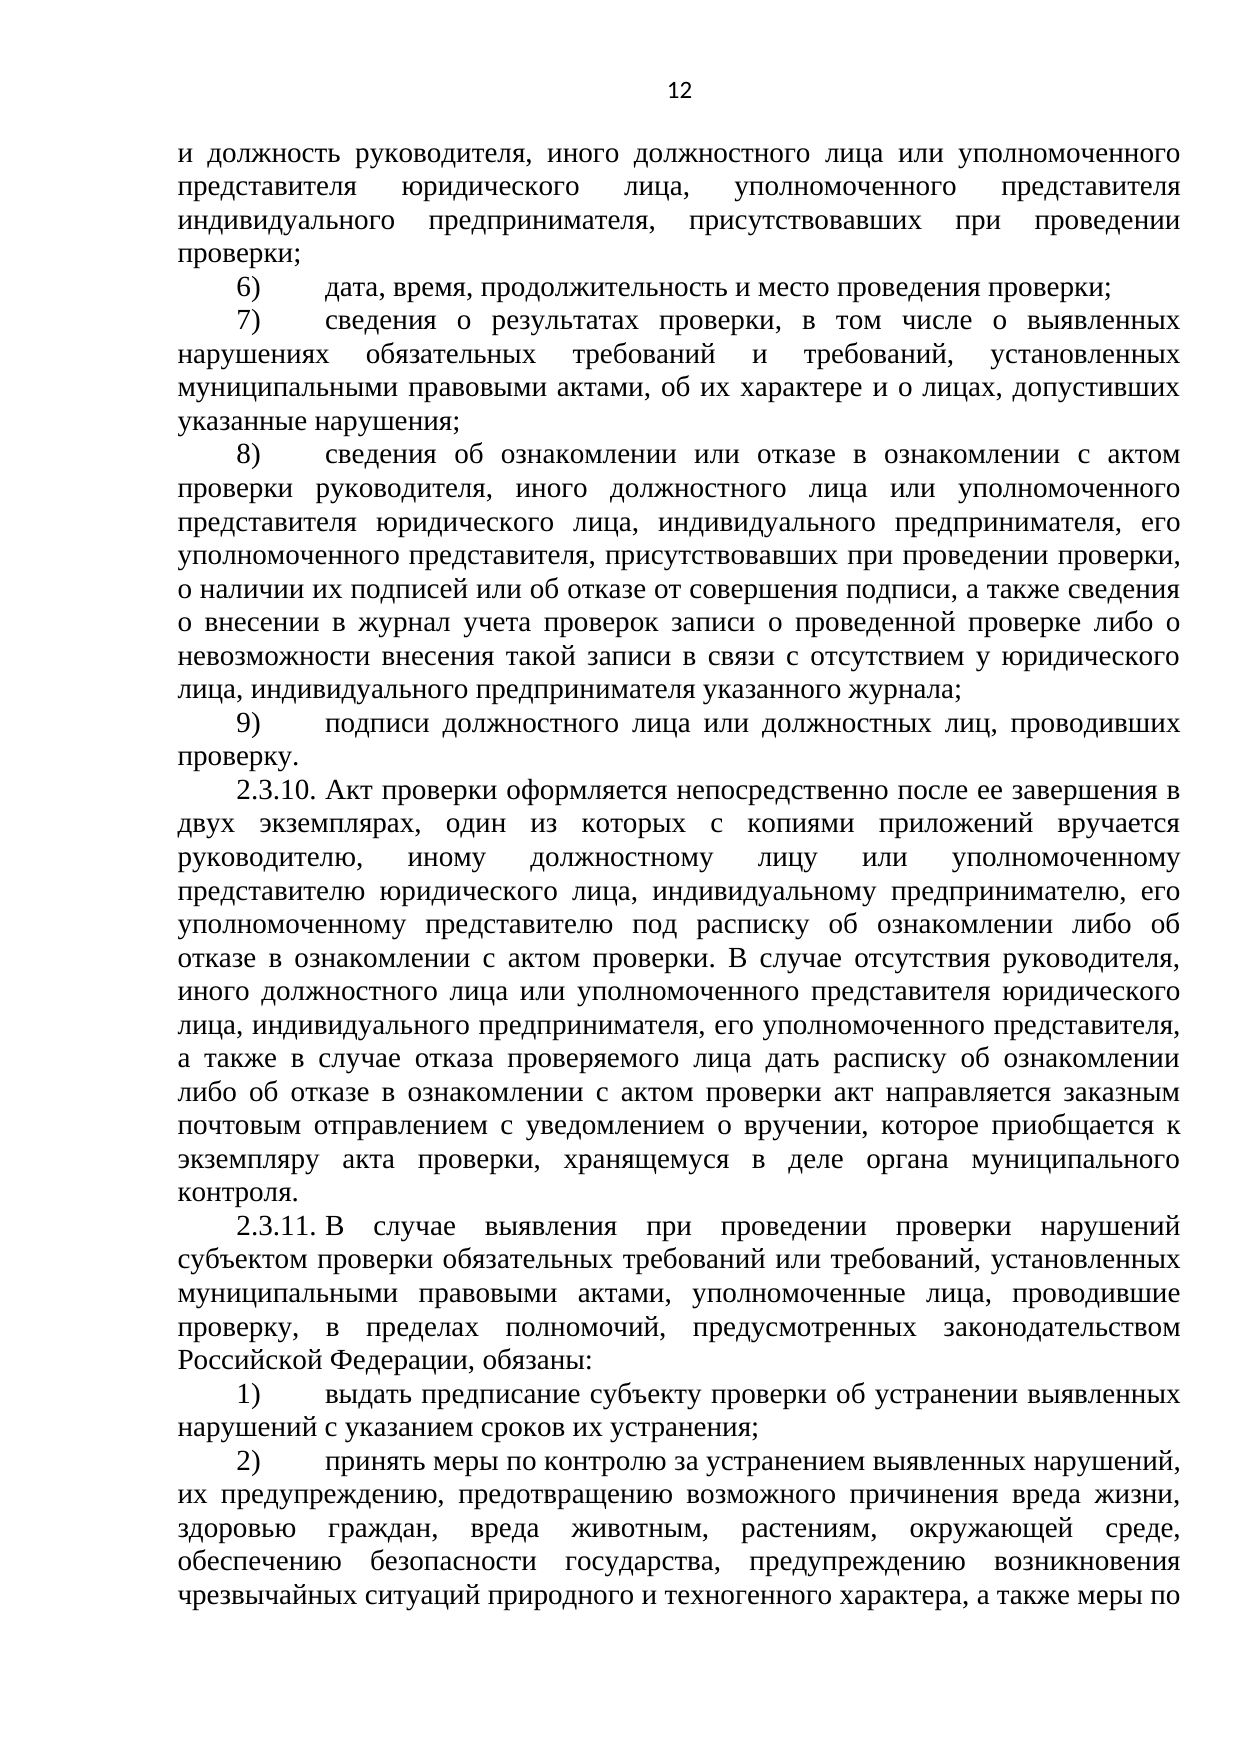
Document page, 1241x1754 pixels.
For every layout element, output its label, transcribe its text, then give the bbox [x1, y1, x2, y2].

text 6) дата, время, продолжительность и место проведения проверки; [177, 269, 1181, 302]
text 1) выдать предписание субъекту проверки об устранении выявленных нарушений с указанием сроков их устранения; [177, 1376, 1181, 1443]
text 9) подписи должностного лица или должностных лиц, проводивших проверку. [177, 705, 1181, 772]
text 2.3.11. В случае выявления при проведении проверки нарушений субъектом проверки обязательных требований или требований, установленных муниципальными правовыми актами, уполномоченные лица, проводившие проверку, в пределах полномочий, предусмотренных законодательством Российской Федерации, обязаны: [177, 1208, 1181, 1376]
text 2.3.10. Акт проверки оформляется непосредственно после ее завершения в двух экземплярах, один из которых с копиями приложений вручается руководителю, иному должностному лицу или уполномоченному представителю юридического лица, индивидуальному предпринимателю, его уполномоченному представителю под расписку об ознакомлении либо об отказе в ознакомлении с актом проверки. В случае отсутствия руководителя, иного должностного лица или уполномоченного представителя юридического лица, индивидуального предпринимателя, его уполномоченного представителя, а также в случае отказа проверяемого лица дать расписку об ознакомлении либо об отказе в ознакомлении с актом проверки акт направляется заказным почтовым отправлением с уведомлением о вручении, которое приобщается к экземпляру акта проверки, хранящемуся в деле органа муниципального контроля. [177, 772, 1181, 1208]
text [177, 135, 1181, 269]
text 7) сведения о результатах проверки, в том числе о выявленных нарушениях обязательных требований и требований, установленных муниципальными правовыми актами, об их характере и о лицах, допустивших указанные нарушения; [177, 302, 1181, 437]
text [177, 1443, 1181, 1611]
text 8) сведения об ознакомлении или отказе в ознакомлении с актом проверки руководителя, иного должностного лица или уполномоченного представителя юридического лица, индивидуального предпринимателя, его уполномоченного представителя, присутствовавших при проведении проверки, о наличии их подписей или об отказе от совершения подписи, а также сведения о внесении в журнал учета проверок записи о проведенной проверке либо о невозможности внесения такой записи в связи с отсутствием у юридического лица, индивидуального предпринимателя указанного журнала; [177, 437, 1181, 705]
